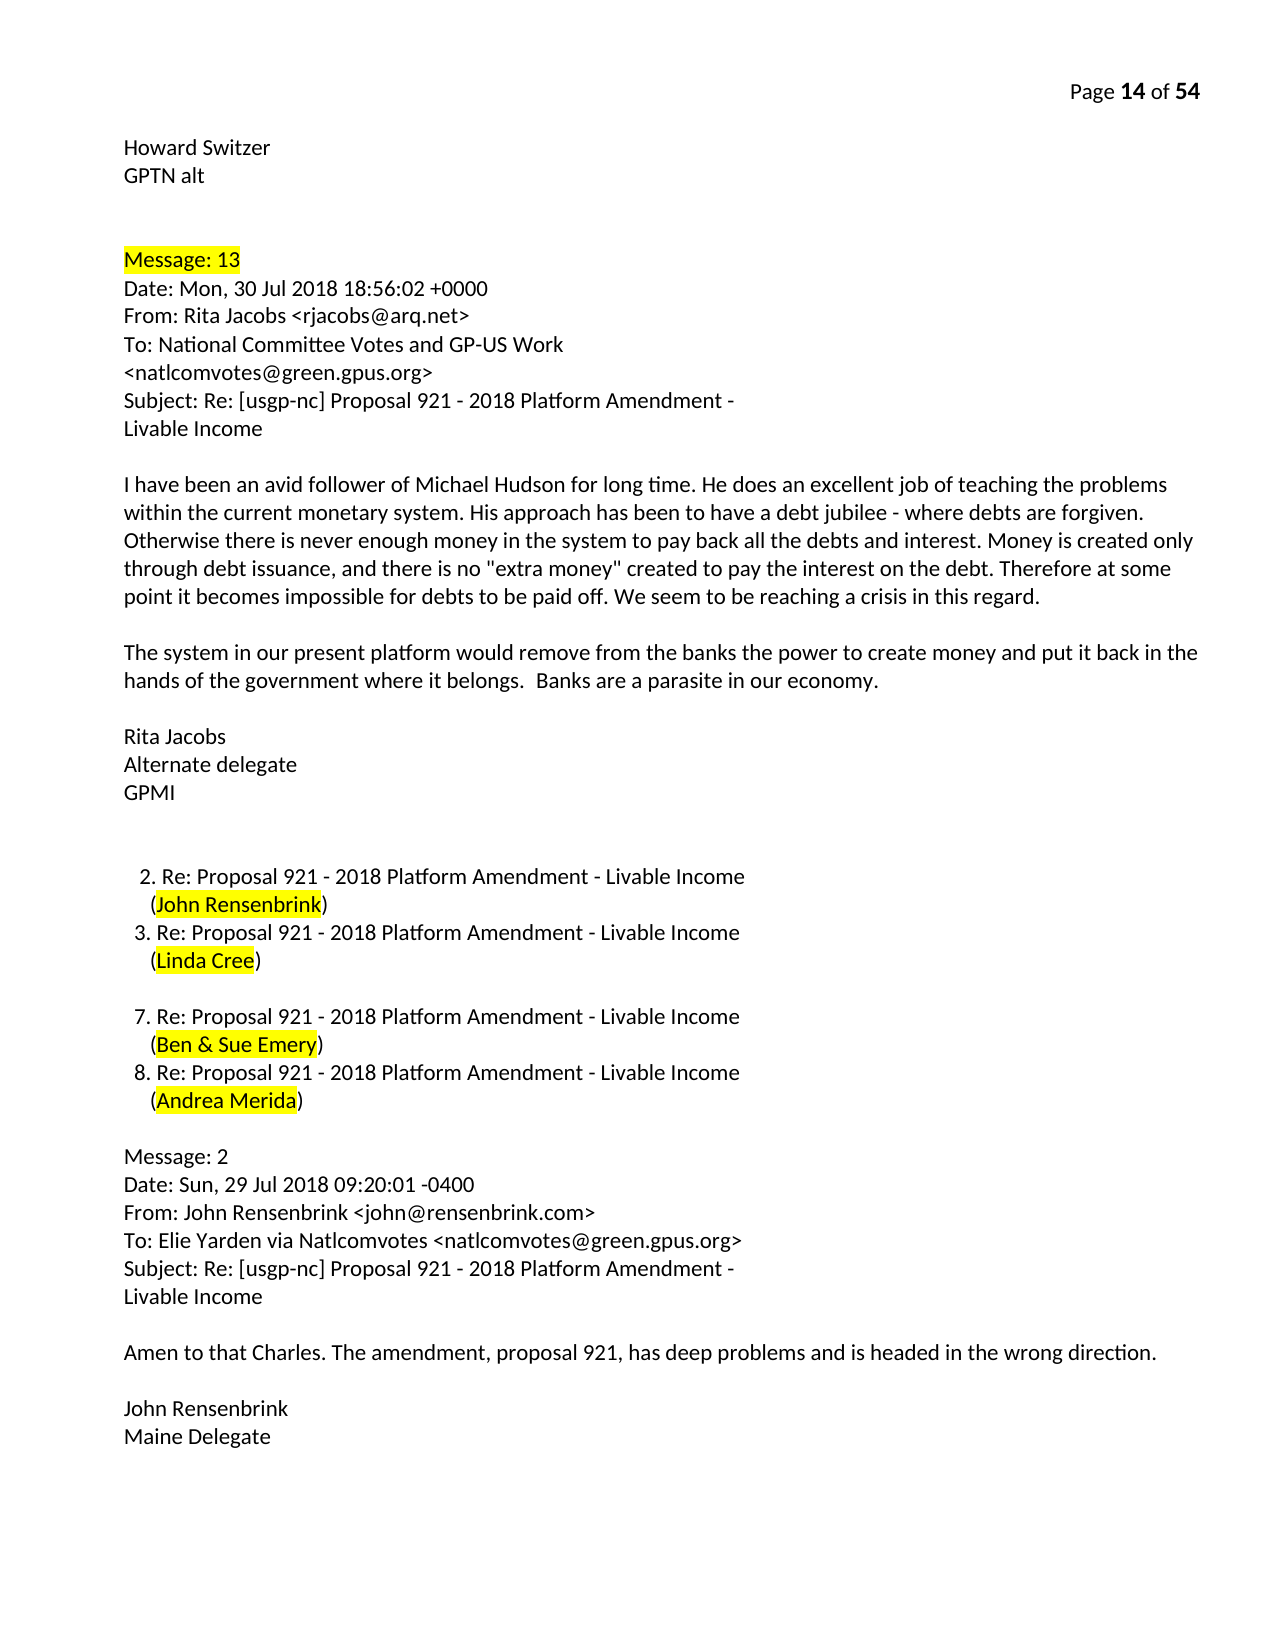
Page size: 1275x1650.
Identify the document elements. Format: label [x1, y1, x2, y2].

list [86, 133, 1200, 1507]
